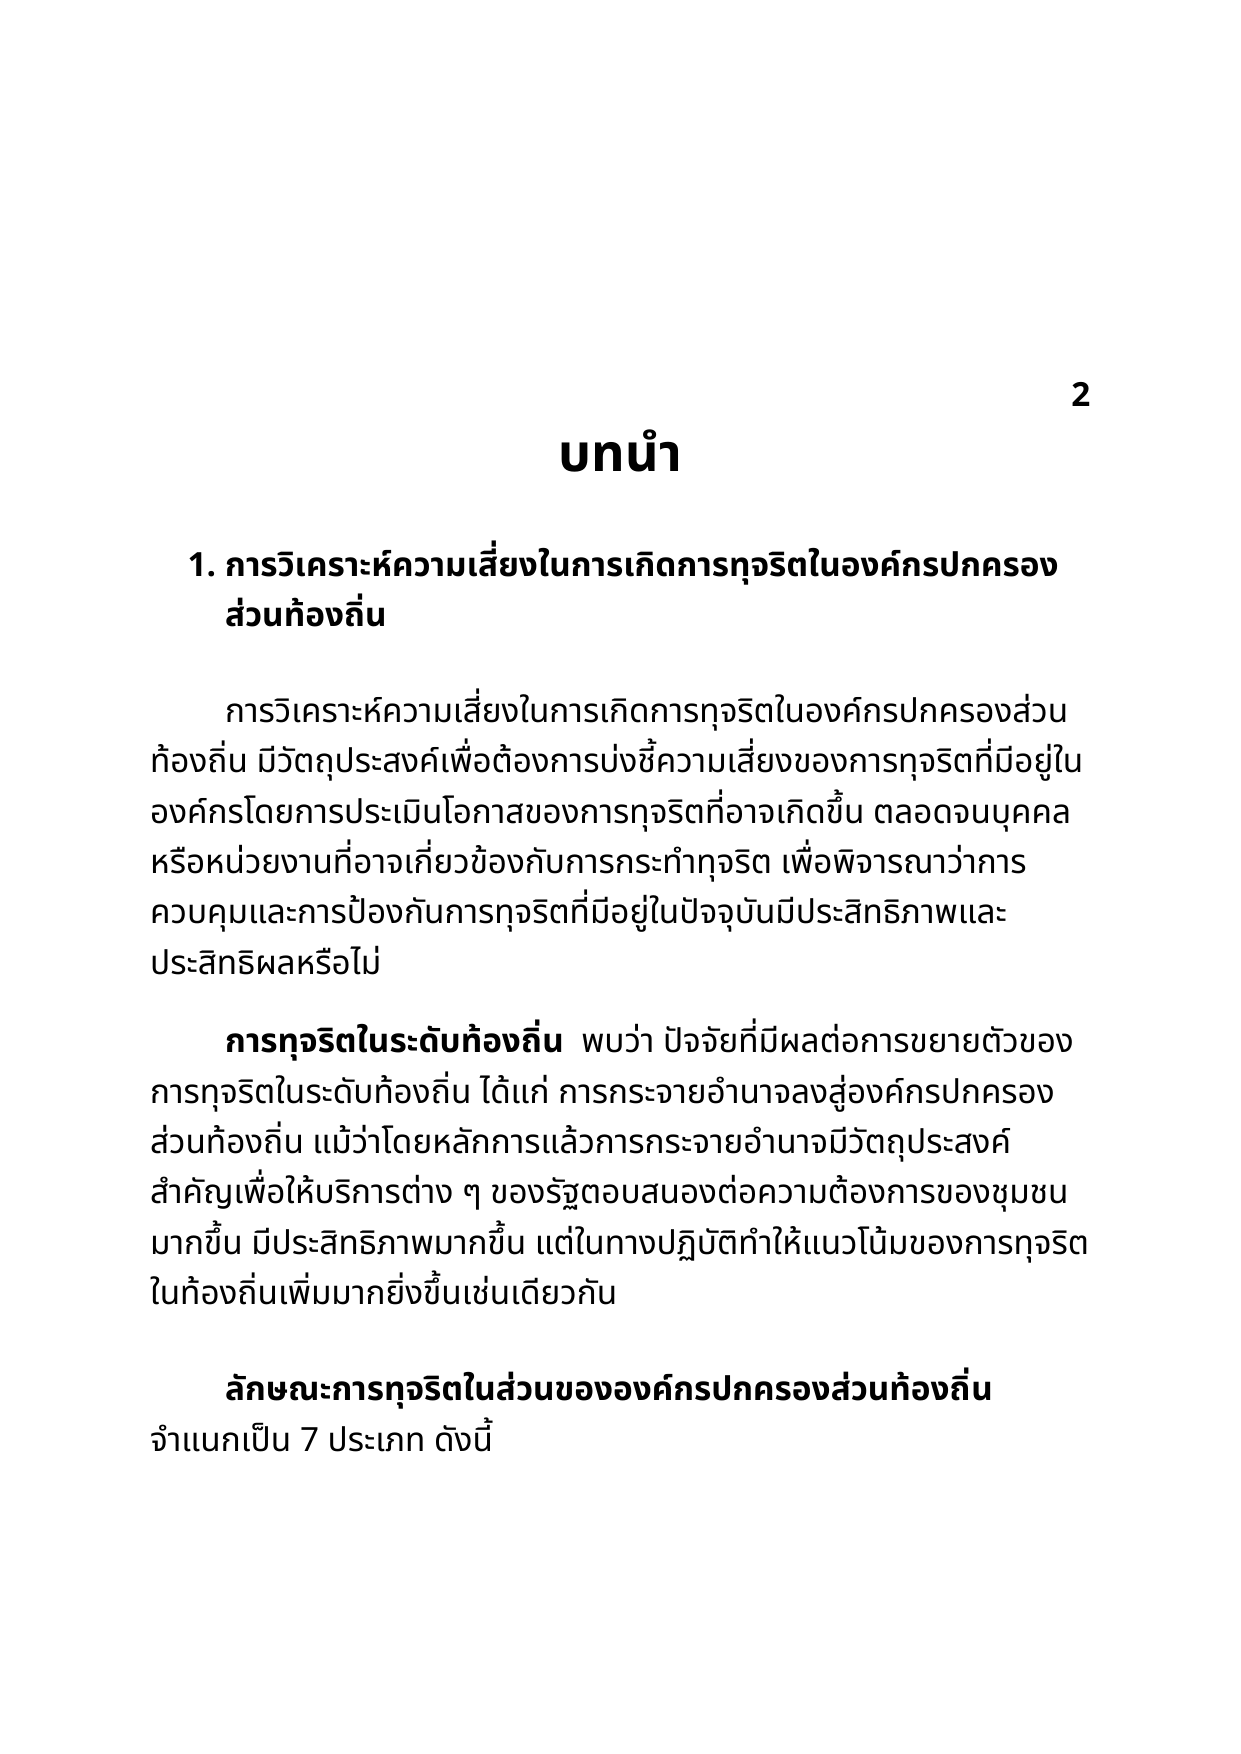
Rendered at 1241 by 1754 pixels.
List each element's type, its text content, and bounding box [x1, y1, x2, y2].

list การวิเคราะห์ความเสี่ยงในการเกิดการทุจริตในองค์กรปกครองส่วนท้องถิ่น [187, 540, 1090, 641]
text การวิเคราะห์ความเสี่ยงในการเกิดการทุจริตในองค์กรปกครองส่วนท้องถิ่น มีวัตถุประสงค์เพื่อต้องการบ่งชี้ความเสี่ยงของการทุจริตที่มีอยู่ในองค์กรโดยการประเมินโอกาสของการทุจริตที่อาจเกิดขึ้น ตลอดจนบุคคลหรือหน่วยงานที่อาจเกี่ยวข้องกับการกระทำทุจริต เพื่อพิจารณาว่าการควบคุมและการป้องกันการทุจริตที่มีอยู่ในปัจจุบันมีประสิทธิภาพและประสิทธิผลหรือไม่ [150, 687, 1090, 989]
text บทนำ [150, 416, 1090, 495]
text ลักษณะการทุจริตในส่วนขององค์กรปกครองส่วนท้องถิ่น จำแนกเป็น 7 ประเภท ดังนี้ [150, 1365, 1090, 1466]
text 2 [150, 371, 1090, 416]
text การทุจริตในระดับท้องถิ่น พบว่า ปัจจัยที่มีผลต่อการขยายตัวของการทุจริตในระดับท้องถิ่น ได้แก่ การกระจายอำนาจลงสู่องค์กรปกครองส่วนท้องถิ่น แม้ว่าโดยหลักการแล้วการกระจายอำนาจมีวัตถุประสงค์สำคัญเพื่อให้บริการต่าง ๆ ของรัฐตอบสนองต่อความต้องการของชุมชนมากขึ้น มีประสิทธิภาพมากขึ้น แต่ในทางปฏิบัติทำให้แนวโน้มของการทุจริตในท้องถิ่นเพิ่มมากยิ่งขึ้นเช่นเดียวกัน [150, 1017, 1090, 1320]
